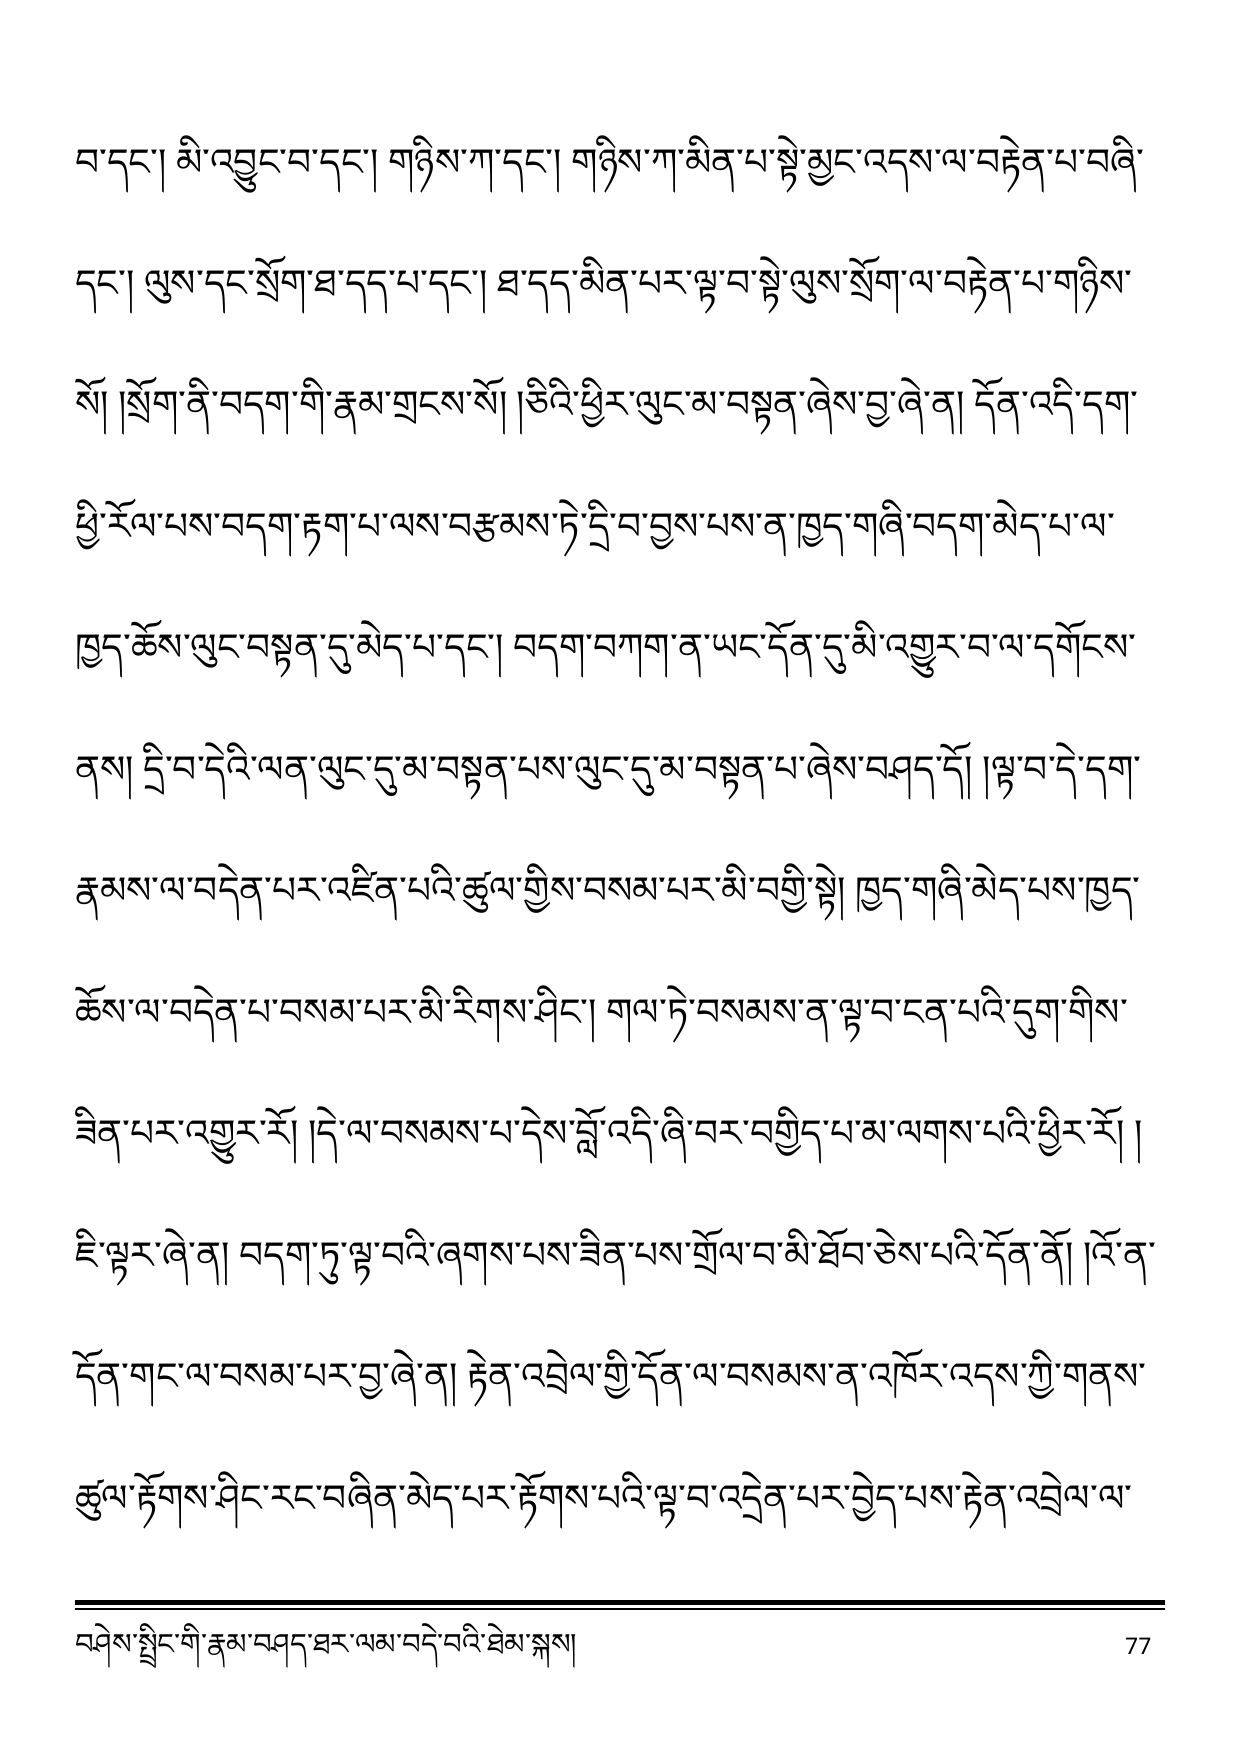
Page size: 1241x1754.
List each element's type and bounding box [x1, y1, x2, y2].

text [75, 120, 1165, 1562]
